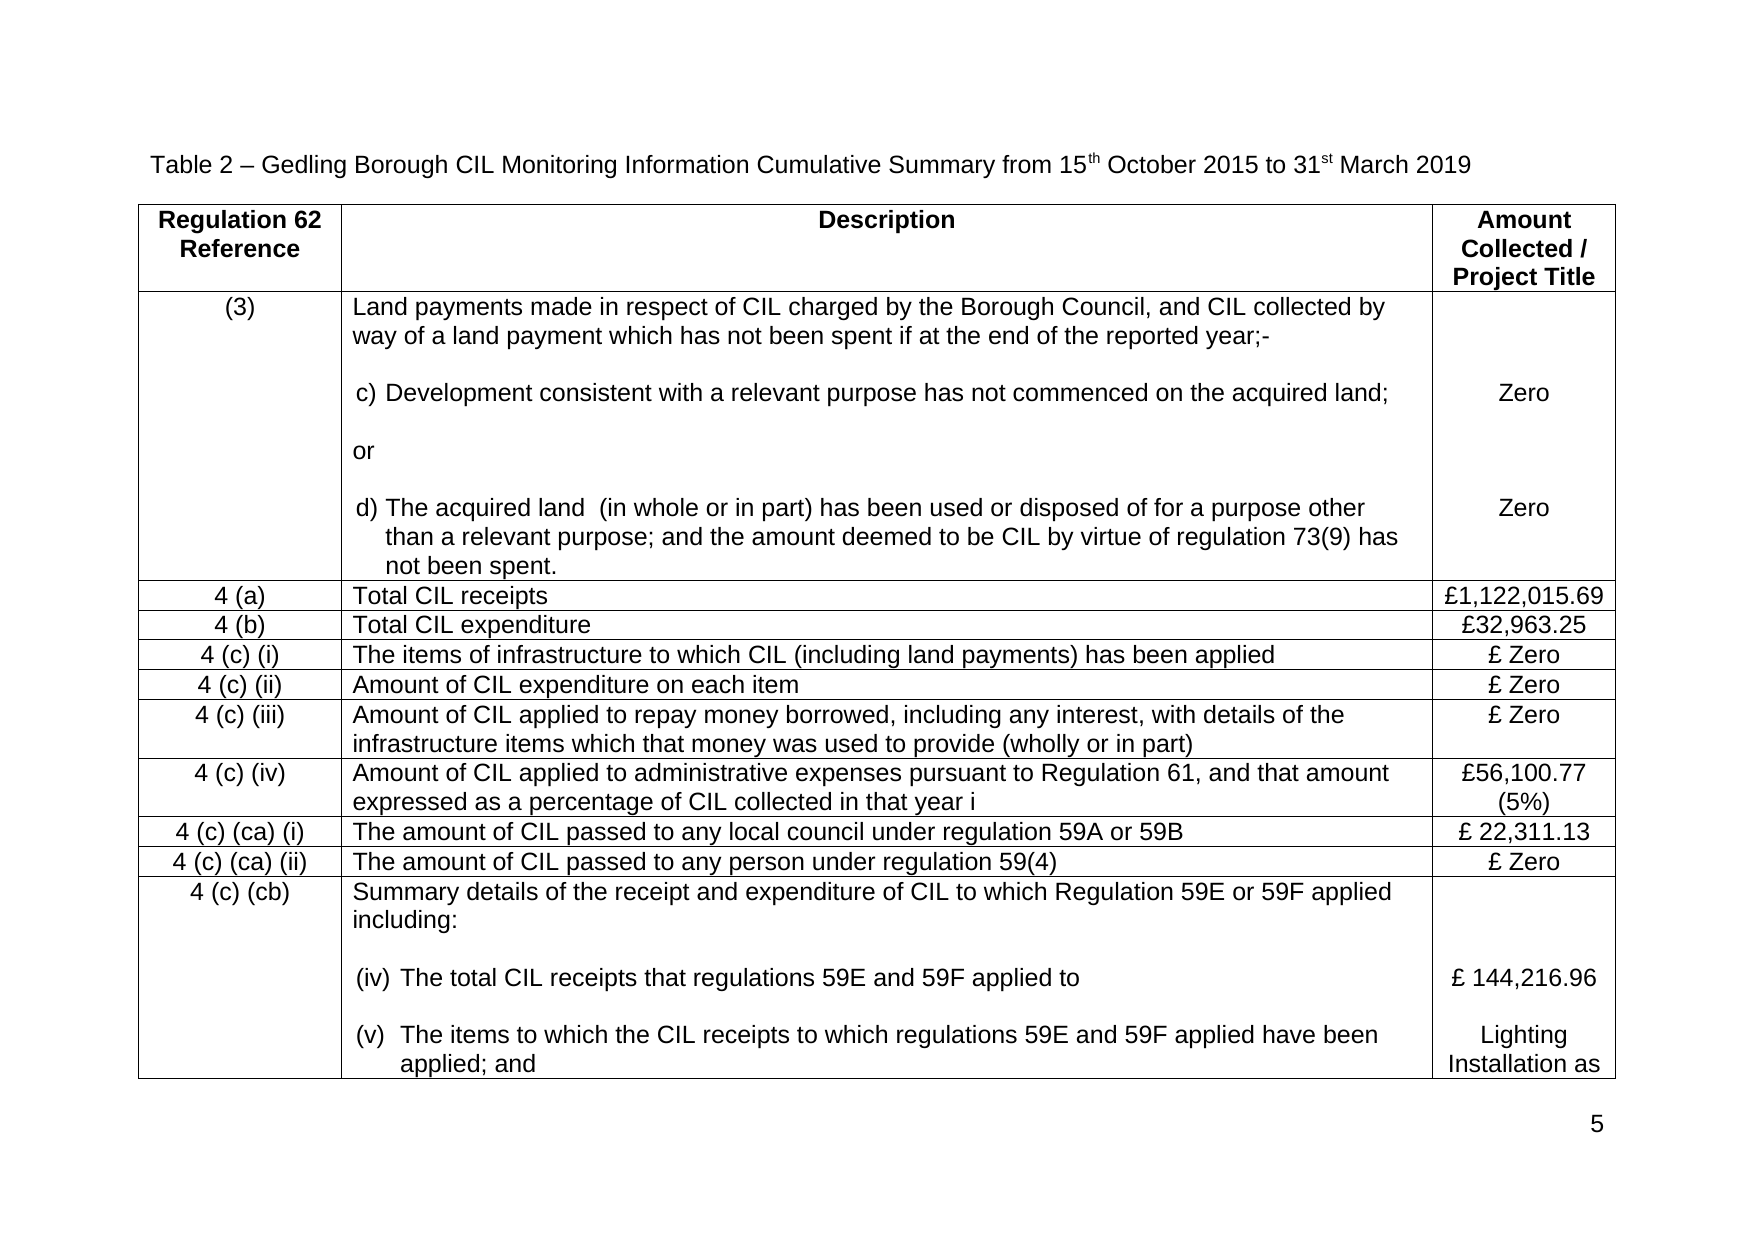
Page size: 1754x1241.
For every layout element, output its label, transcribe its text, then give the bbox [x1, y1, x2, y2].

table_cell £ Zero [1433, 670, 1615, 699]
table_header Regulation 62 Reference [139, 205, 341, 291]
table_cell £ Zero [1433, 700, 1615, 757]
table_cell (3) [139, 292, 341, 580]
table_cell Total CIL expenditure [342, 611, 1432, 639]
text Table 2 – Gedling Borough CIL Monitoring Information Cumulative Summary from 15th October 2015 to 31st March 2019 [150, 150, 1604, 179]
table_cell 4 (c) (iii) [139, 700, 341, 757]
table_cell 4 (c) (ca) (ii) [139, 847, 341, 876]
table_cell Zero Zero [1433, 292, 1615, 580]
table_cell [342, 877, 1432, 1078]
table_cell 4 (c) (ca) (i) [139, 817, 341, 846]
table_cell 4 (a) [139, 581, 341, 609]
table_cell Land payments made in respect of CIL charged by the Borough Council, and CIL collected by way of a land payment which has not been spent if at the end of the reported year;- Development consistent with a relevant purpose has not commenced on the acquired land; or The acquired land (in whole or in part) has been used or disposed of for a purpose other than a relevant purpose; and the amount deemed to be CIL by virtue of regulation 73(9) has not been spent. [342, 292, 1432, 580]
table_cell The items of infrastructure to which CIL (including land payments) has been applied [342, 640, 1432, 669]
table_cell The amount of CIL passed to any person under regulation 59(4) [342, 847, 1432, 876]
table_cell 4 (c) (iv) [139, 759, 341, 816]
table_cell £56,100.77 (5%) [1433, 759, 1615, 816]
table_cell £1,122,015.69 [1433, 581, 1615, 609]
table_header Description [342, 205, 1432, 291]
table_header Amount Collected / Project Title [1433, 205, 1615, 291]
table_cell Amount of CIL applied to repay money borrowed, including any interest, with details of the infrastructure items which that money was used to provide (wholly or in part) [342, 700, 1432, 757]
table_cell £32,963.25 [1433, 611, 1615, 639]
table_cell Amount of CIL expenditure on each item [342, 670, 1432, 699]
table_cell £ Zero [1433, 847, 1615, 876]
table_cell The amount of CIL passed to any local council under regulation 59A or 59B [342, 817, 1432, 846]
table_cell 4 (c) (cb) [139, 877, 341, 1078]
table_cell 4 (b) [139, 611, 341, 639]
table_cell £ Zero [1433, 640, 1615, 669]
table_cell Total CIL receipts [342, 581, 1432, 609]
table_cell 4 (c) (ii) [139, 670, 341, 699]
table_cell Amount of CIL applied to administrative expenses pursuant to Regulation 61, and that amount expressed as a percentage of CIL collected in that year i [342, 759, 1432, 816]
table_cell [1433, 877, 1615, 1078]
table_cell £ 22,311.13 [1433, 817, 1615, 846]
table_cell 4 (c) (i) [139, 640, 341, 669]
